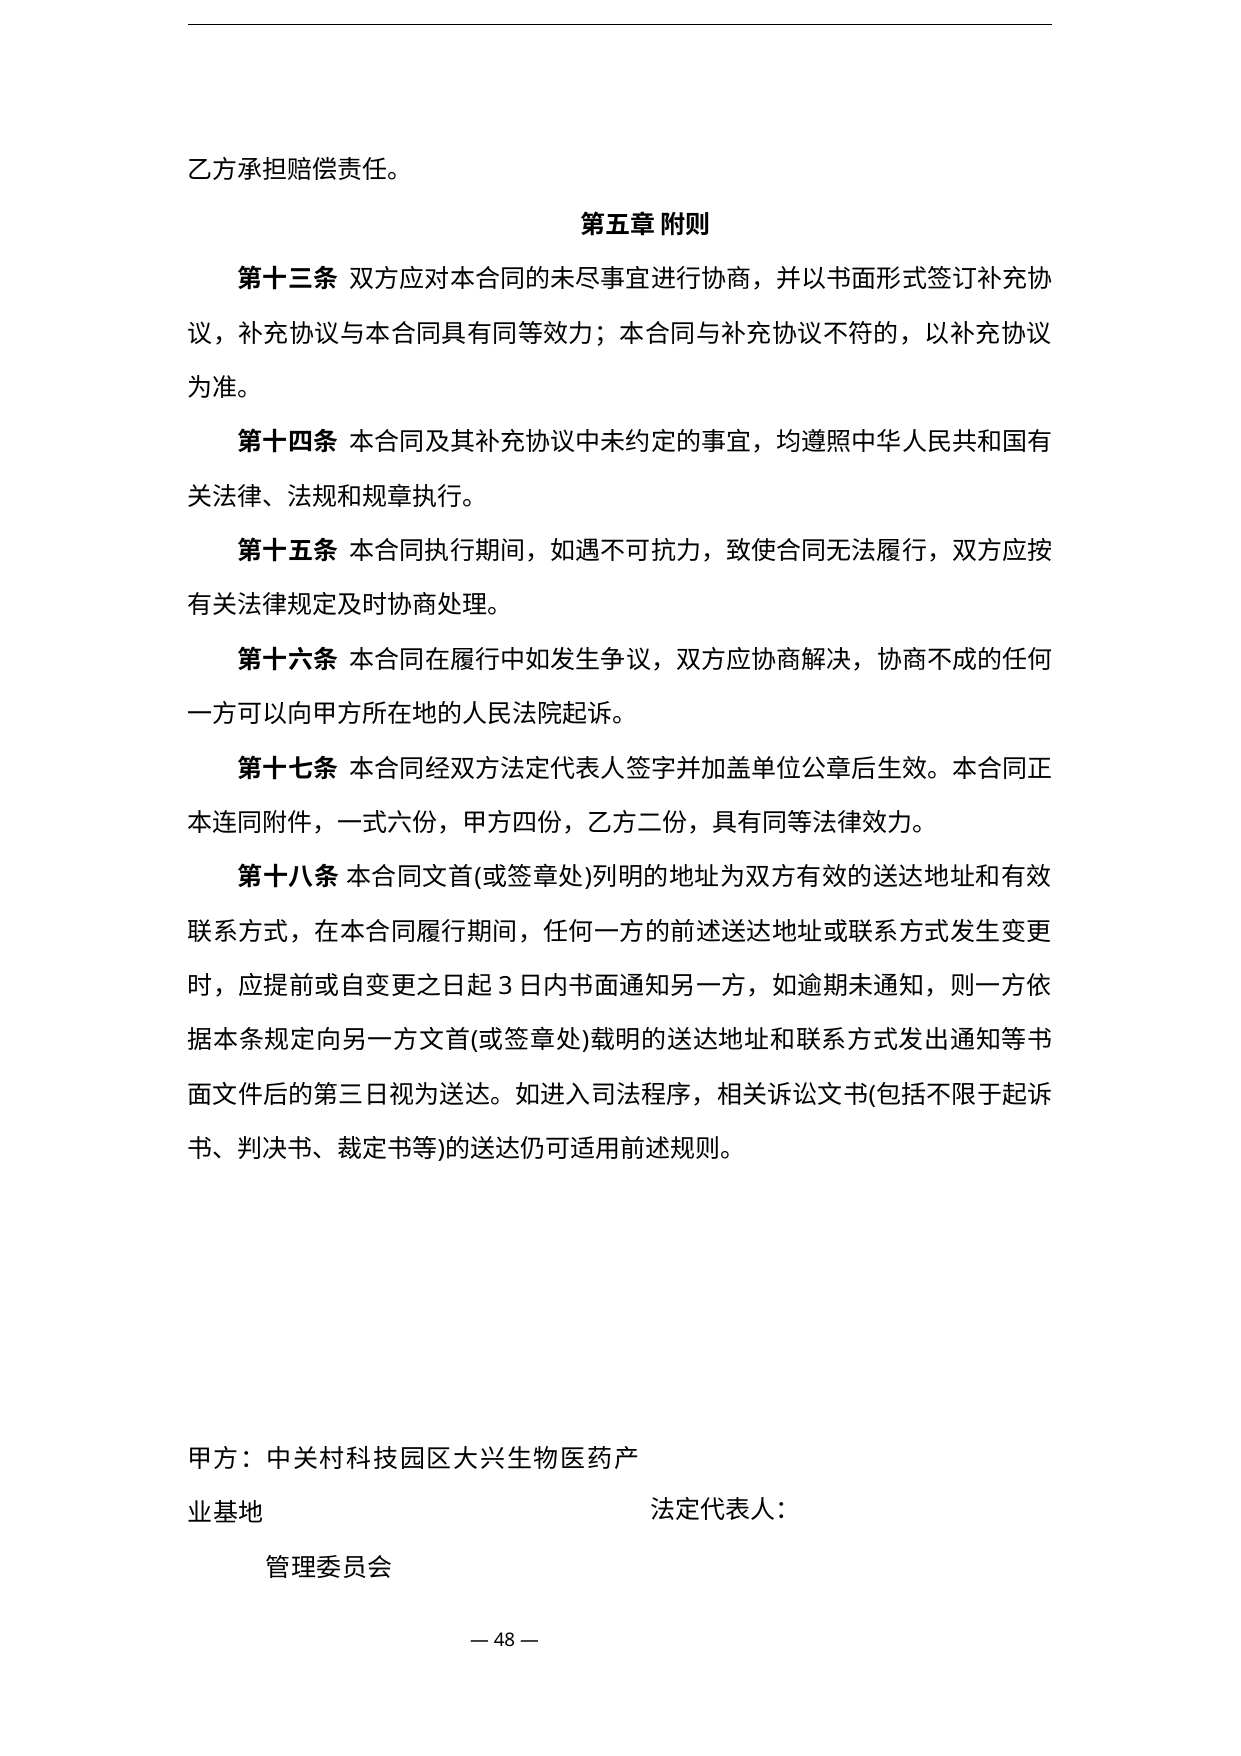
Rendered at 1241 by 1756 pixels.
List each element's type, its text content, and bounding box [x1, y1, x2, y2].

text 第十八条 本合同文首(或签章处)列明的地址为双方有效的送达地址和有效联系方式，在本合同履行期间，任何一方的前述送达地址或联系方式发生变更时，应提前或自变更之日起3日内书面通知另一方，如逾期未通知，则一方依据本条规定向另一方文首(或签章处)载明的送达地址和联系方式发出通知等书面文件后的第三日视为送达。如进入司法程序，相关诉讼文书(包括不限于起诉书、判决书、裁定书等)的送达仍可适用前述规则。 [187, 857, 1052, 1165]
text 法定代表人： [650, 1489, 1052, 1526]
text 管理委员会 [187, 1547, 639, 1583]
text 第十三条 双方应对本合同的未尽事宜进行协商，并以书面形式签订补充协议，补充协议与本合同具有同等效力；本合同与补充协议不符的，以补充协议为准。 [187, 259, 1052, 404]
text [187, 150, 1052, 186]
text 第十六条 本合同在履行中如发生争议，双方应协商解决，协商不成的任何一方可以向甲方所在地的人民法院起诉。 [187, 639, 1052, 730]
text 第十四条 本合同及其补充协议中未约定的事宜，均遵照中华人民共和国有关法律、法规和规章执行。 [187, 422, 1052, 512]
text 第十五条 本合同执行期间，如遇不可抗力，致使合同无法履行，双方应按有关法律规定及时协商处理。 [187, 531, 1052, 621]
text 甲方：中关村科技园区大兴生物医药产业基地 [187, 1438, 639, 1529]
text 第五章 附则 [187, 204, 1052, 241]
text 第十七条 本合同经双方法定代表人签字并加盖单位公章后生效。本合同正本连同附件，一式六份，甲方四份，乙方二份，具有同等法律效力。 [187, 748, 1052, 839]
